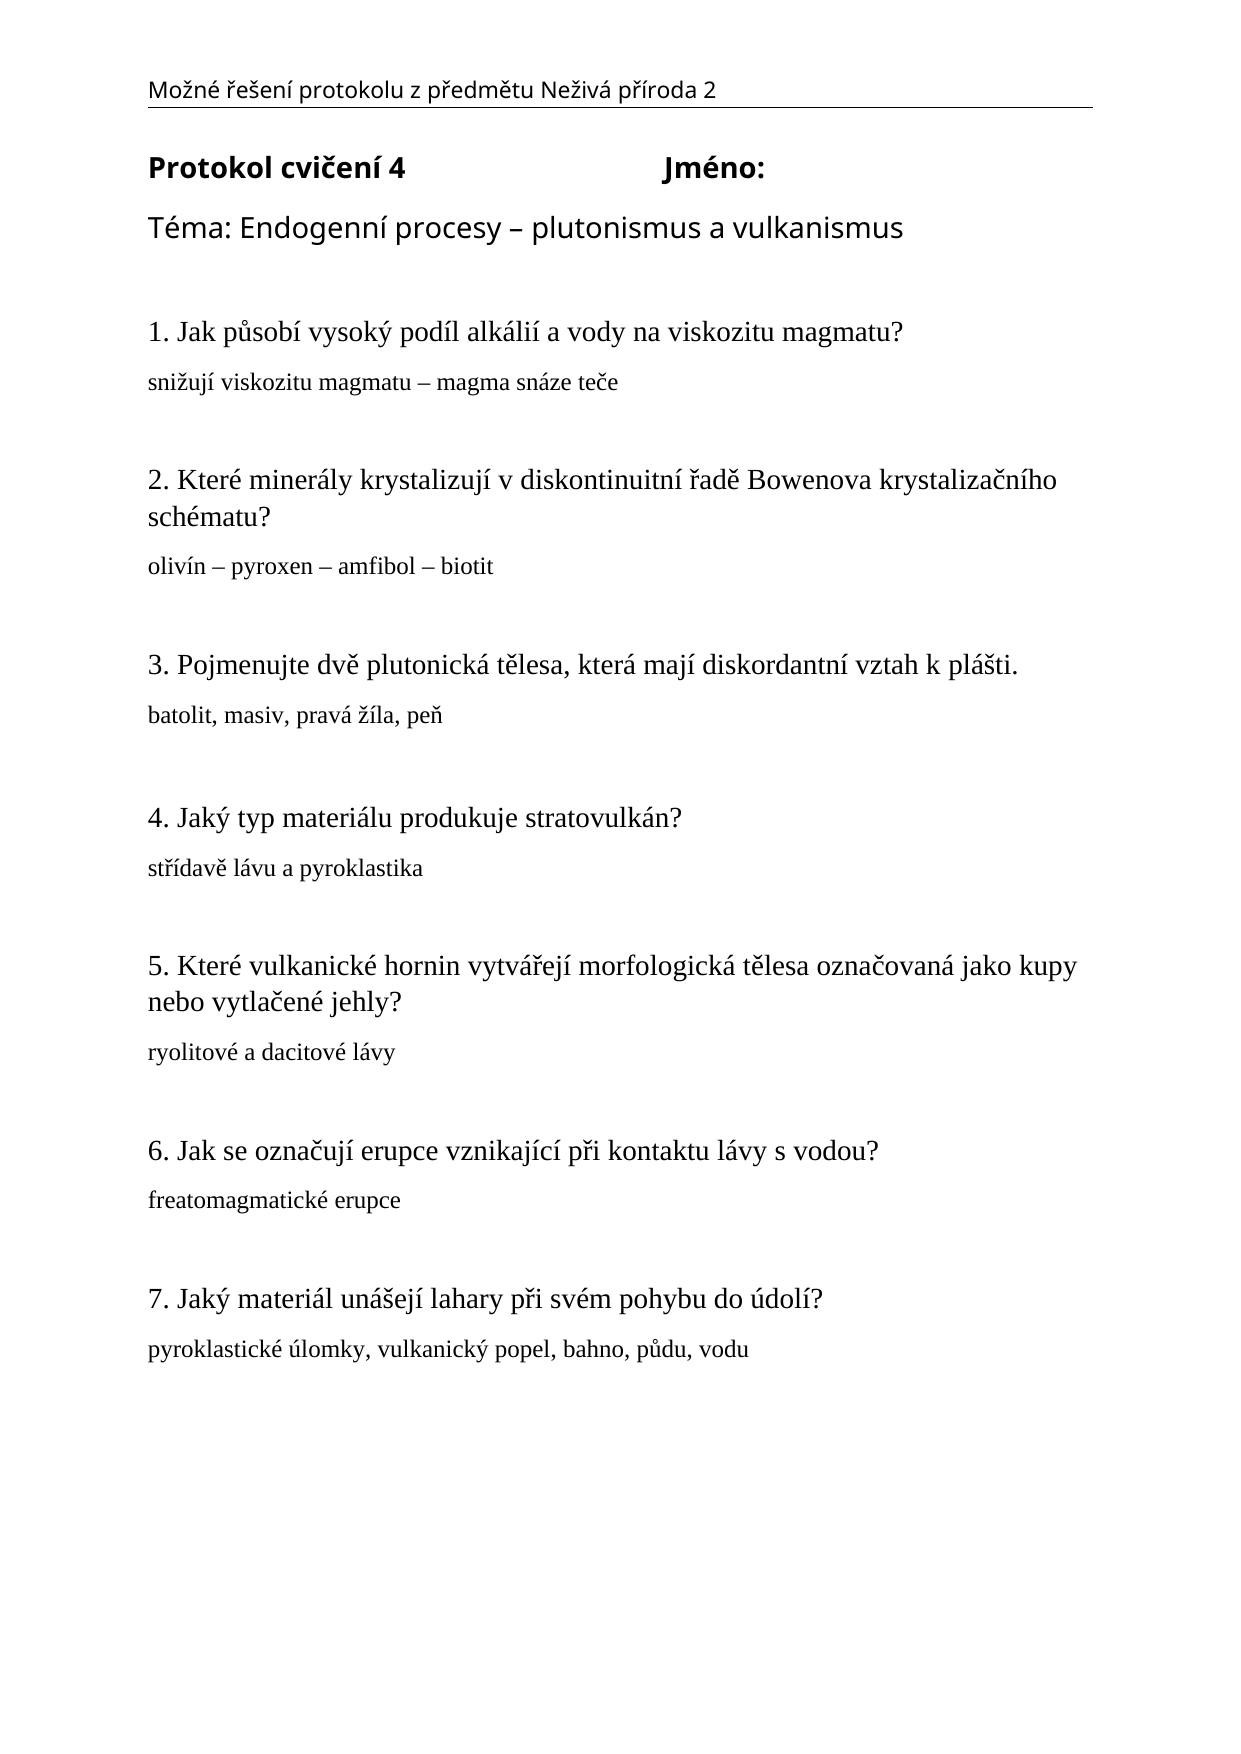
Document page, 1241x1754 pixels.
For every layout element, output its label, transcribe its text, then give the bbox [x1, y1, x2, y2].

text Protokol cvičení 4 Jméno: [148, 148, 1093, 187]
text Téma: Endogenní procesy – plutonismus a vulkanismus [148, 207, 1093, 247]
text 5. Které vulkanické hornin vytvářejí morfologická tělesa označovaná jako kupy nebo vytlačené jehly? [148, 948, 1093, 1018]
text 3. Pojmenujte dvě plutonická tělesa, která mají diskordantní vztah k plášti. [148, 647, 1093, 680]
text ryolitové a dacitové lávy [148, 1037, 1093, 1066]
text snižují viskozitu magmatu – magma snáze teče [148, 367, 1093, 396]
text pyroklastické úlomky, vulkanický popel, bahno, půdu, vodu [148, 1334, 1093, 1363]
text 4. Jaký typ materiálu produkuje stratovulkán? [148, 800, 1093, 834]
text 7. Jaký materiál unášejí lahary při svém pohybu do údolí? [148, 1281, 1093, 1314]
text freatomagmatické erupce [148, 1186, 1093, 1214]
text 1. Jak působí vysoký podíl alkálií a vody na viskozitu magmatu? [148, 314, 1093, 348]
text střídavě lávu a pyroklastika [148, 853, 1093, 882]
text 2. Které minerály krystalizují v diskontinuitní řadě Bowenova krystalizačního schématu? [148, 462, 1093, 532]
text olivín – pyroxen – amfibol – biotit [148, 551, 1093, 580]
text 6. Jak se označují erupce vznikající při kontaktu lávy s vodou? [148, 1133, 1093, 1166]
text batolit, masiv, pravá žíla, peň [148, 700, 1093, 728]
